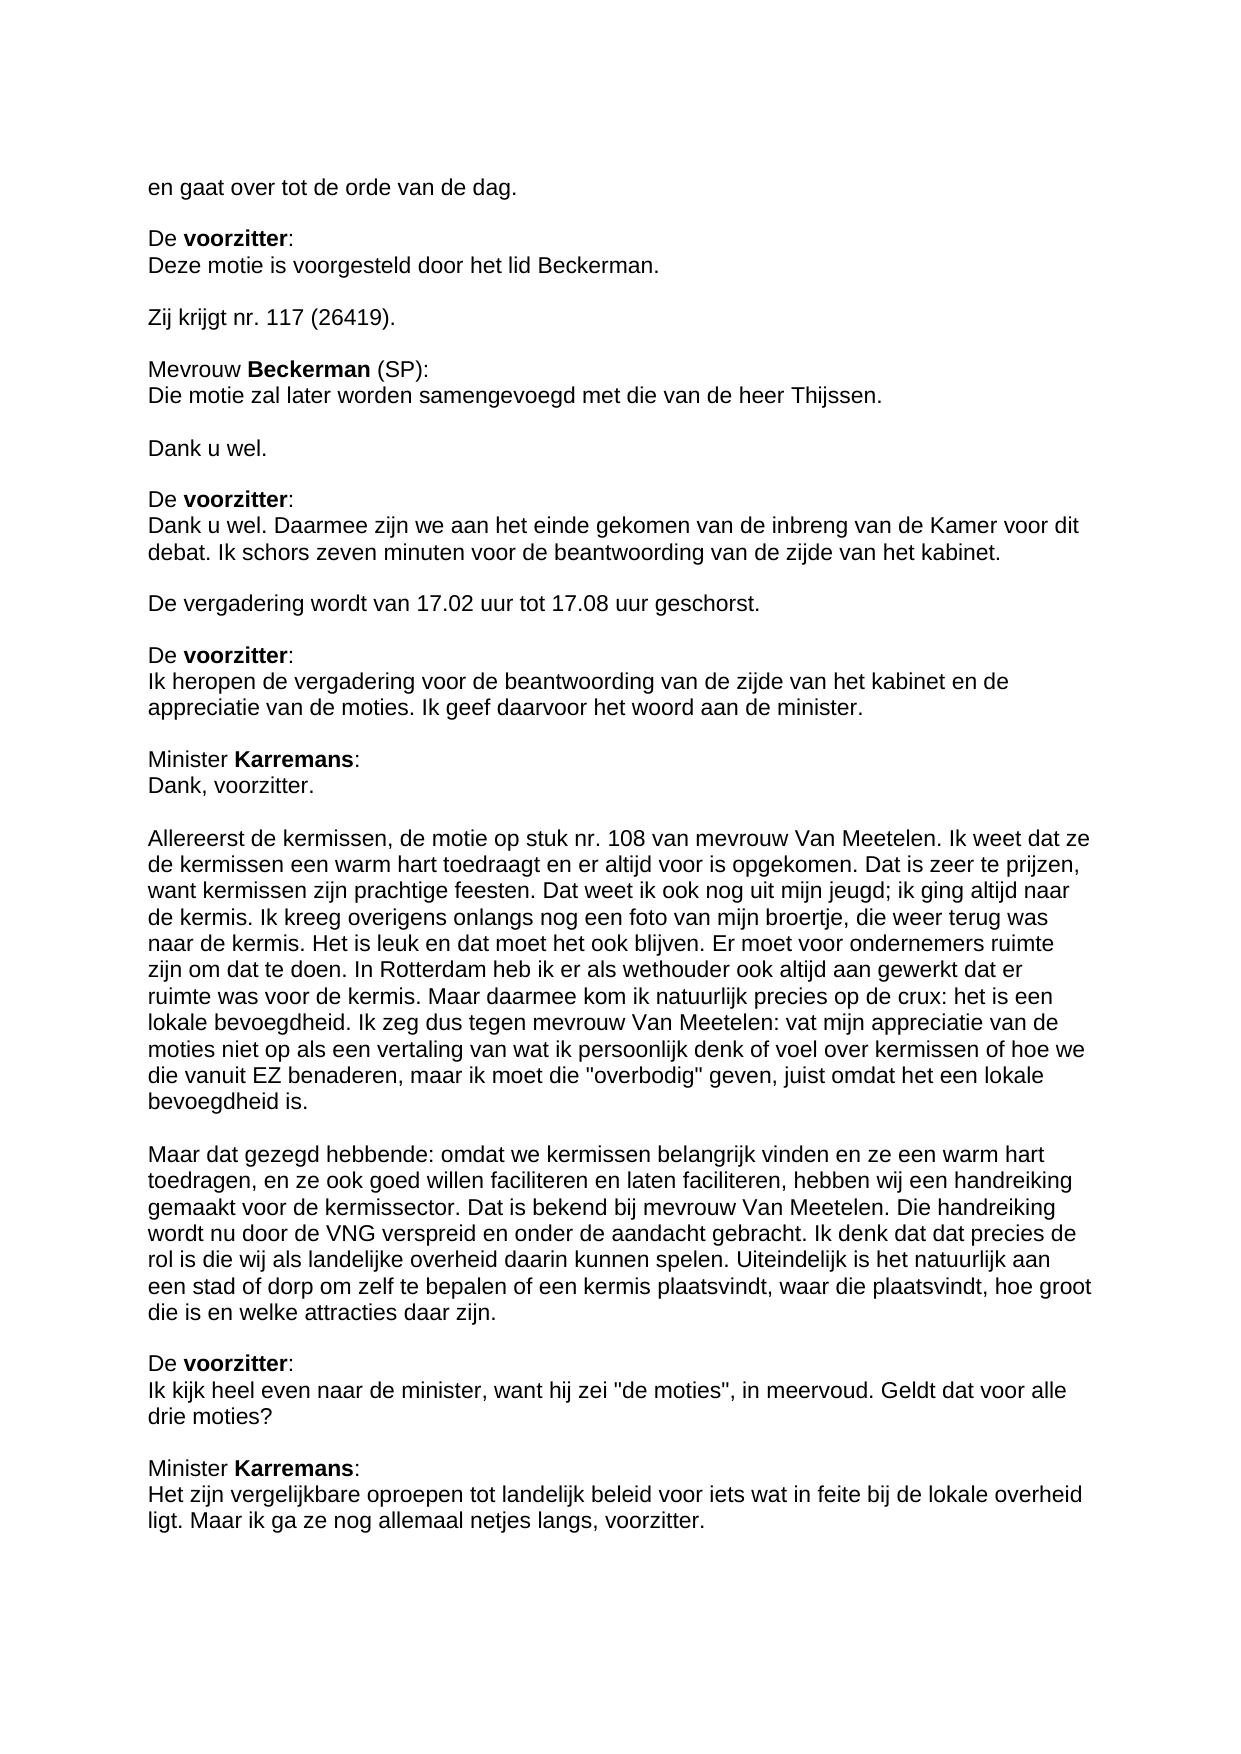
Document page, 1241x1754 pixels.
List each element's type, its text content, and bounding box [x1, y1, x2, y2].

text Minister Karremans: Dank, voorzitter. Allereerst de kermissen, de motie op stuk nr. 108 van mevrouw Van Meetelen. Ik weet dat ze de kermissen een warm hart toedraagt en er altijd voor is opgekomen. Dat is zeer te prijzen, want kermissen zijn prachtige feesten. Dat weet ik ook nog uit mijn jeugd; ik ging altijd naar de kermis. Ik kreeg overigens onlangs nog een foto van mijn broertje, die weer terug was naar de kermis. Het is leuk en dat moet het ook blijven. Er moet voor ondernemers ruimte zijn om dat te doen. In Rotterdam heb ik er als wethouder ook altijd aan gewerkt dat er ruimte was voor de kermis. Maar daarmee kom ik natuurlijk precies op de crux: het is een lokale bevoegdheid. Ik zeg dus tegen mevrouw Van Meetelen: vat mijn appreciatie van de moties niet op als een vertaling van wat ik persoonlijk denk of voel over kermissen of hoe we die vanuit EZ benaderen, maar ik moet die "overbodig" geven, juist omdat het een lokale bevoegdheid is. Maar dat gezegd hebbende: omdat we kermissen belangrijk vinden en ze een warm hart toedragen, en ze ook goed willen faciliteren en laten faciliteren, hebben wij een handreiking gemaakt voor de kermissector. Dat is bekend bij mevrouw Van Meetelen. Die handreiking wordt nu door de VNG verspreid en onder de aandacht gebracht. Ik denk dat dat precies de rol is die wij als landelijke overheid daarin kunnen spelen. Uiteindelijk is het natuurlijk aan een stad of dorp om zelf te bepalen of een kermis plaatsvindt, waar die plaatsvindt, hoe groot die is en welke attracties daar zijn. [148, 746, 1093, 1325]
text Mevrouw Beckerman (SP): Die motie zal later worden samengevoegd met die van de heer Thijssen. Dank u wel. [148, 356, 1093, 461]
text De voorzitter: Ik heropen de vergadering voor de beantwoording van de zijde van het kabinet en de appreciatie van de moties. Ik geef daarvoor het woord aan de minister. [148, 642, 1093, 721]
text De voorzitter: Dank u wel. Daarmee zijn we aan het einde gekomen van de inbreng van de Kamer voor dit debat. Ik schors zeven minuten voor de beantwoording van de zijde van het kabinet. [148, 486, 1093, 565]
text De vergadering wordt van 17.02 uur tot 17.08 uur geschorst. [148, 590, 1093, 617]
text De voorzitter: Ik kijk heel even naar de minister, want hij zei "de moties", in meervoud. Geldt dat voor alle drie moties? [148, 1350, 1093, 1429]
text Minister Karremans: Het zijn vergelijkbare oproepen tot landelijk beleid voor iets wat in feite bij de lokale overheid ligt. Maar ik ga ze nog allemaal netjes langs, voorzitter. [148, 1454, 1093, 1533]
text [148, 148, 1093, 200]
text De voorzitter: Deze motie is voorgesteld door het lid Beckerman. Zij krijgt nr. 117 (26419). [148, 225, 1093, 331]
